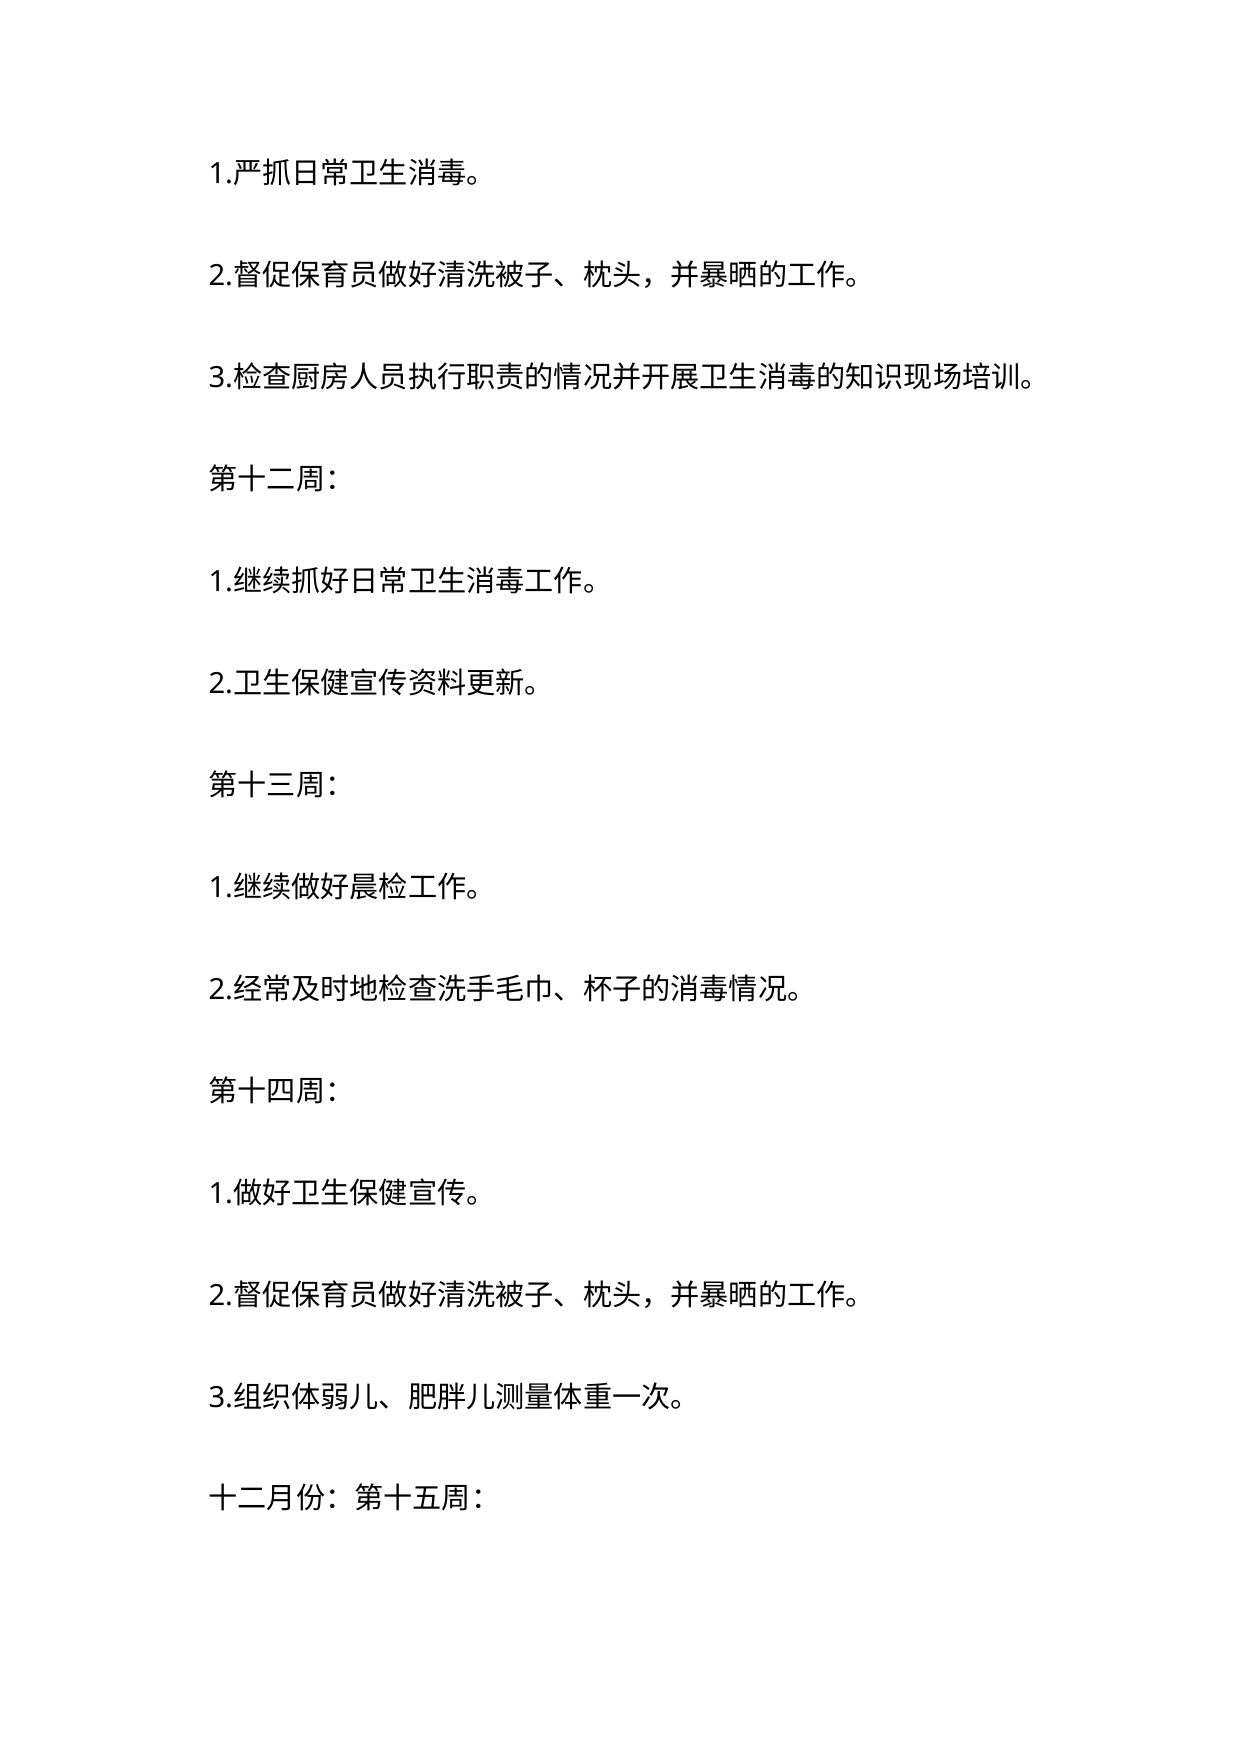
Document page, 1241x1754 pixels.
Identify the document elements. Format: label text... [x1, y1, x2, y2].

text 2.督促保育员做好清洗被子、枕头，并暴晒的工作。 [150, 252, 1090, 294]
text 2.经常及时地检查洗手毛巾、杯子的消毒情况。 [150, 965, 1090, 1008]
text 1.继续抓好日常卫生消毒工作。 [150, 558, 1090, 600]
text 十二月份：第十五周： [150, 1475, 1090, 1517]
text 3.检查厨房人员执行职责的情况并开展卫生消毒的知识现场培训。 [150, 354, 1090, 396]
text 第十四周： [150, 1067, 1090, 1110]
text 3.组织体弱儿、肥胖儿测量体重一次。 [150, 1373, 1090, 1416]
text 第十三周： [150, 762, 1090, 804]
text 2.督促保育员做好清洗被子、枕头，并暴晒的工作。 [150, 1271, 1090, 1313]
text 2.卫生保健宣传资料更新。 [150, 660, 1090, 702]
text 1.做好卫生保健宣传。 [150, 1169, 1090, 1212]
text 第十二周： [150, 456, 1090, 498]
text 1.继续做好晨检工作。 [150, 863, 1090, 906]
text 1.严抓日常卫生消毒。 [150, 150, 1090, 192]
